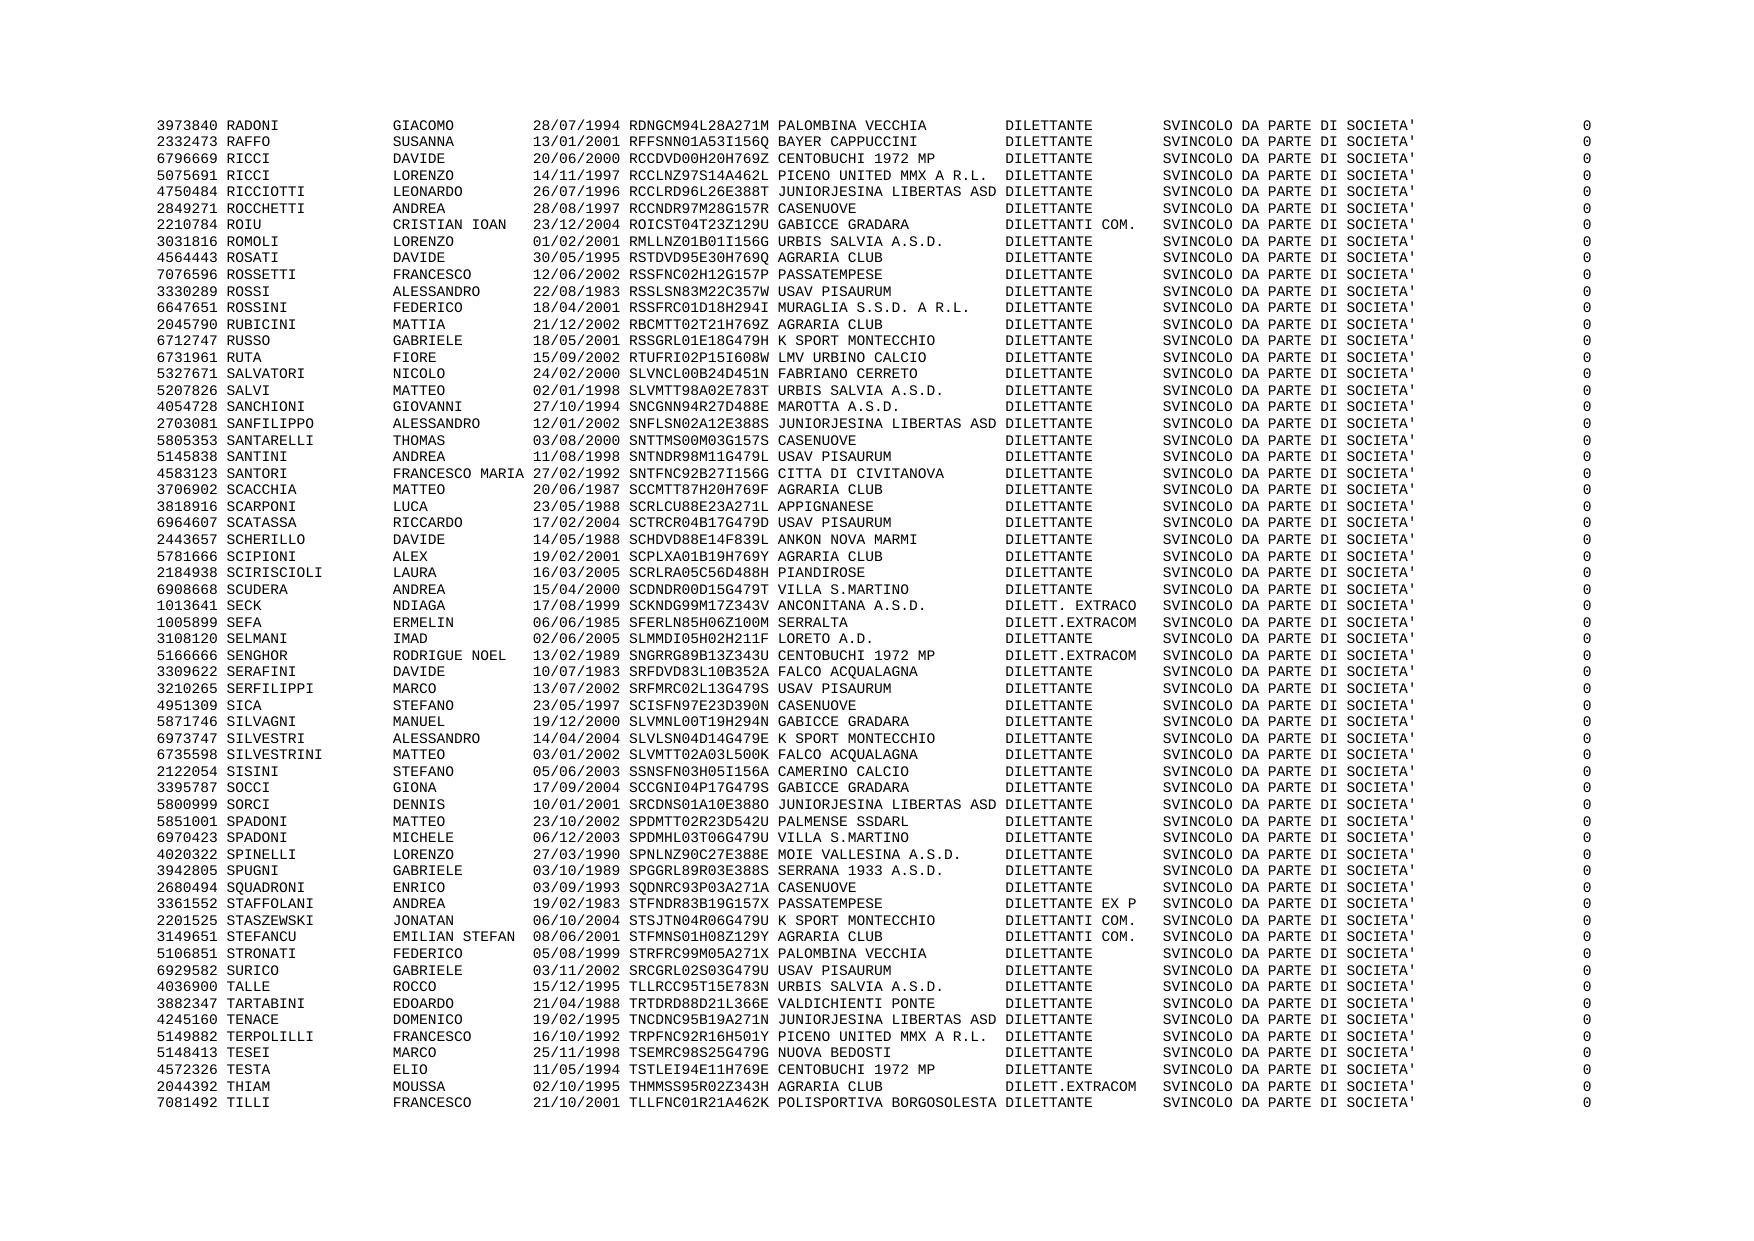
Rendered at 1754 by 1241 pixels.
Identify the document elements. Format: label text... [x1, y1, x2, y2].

text 2045790 RUBICINI MATTIA 21/12/2002 RBCMTT02T21H769Z AGRARIA CLUB DILETTANTE SVINCOLO DA PARTE DI SOCIETA' 0 [148, 317, 1636, 333]
text 5805353 SANTARELLI THOMAS 03/08/2000 SNTTMS00M03G157S CASENUOVE DILETTANTE SVINCOLO DA PARTE DI SOCIETA' 0 [148, 433, 1636, 449]
text 3706902 SCACCHIA MATTEO 20/06/1987 SCCMTT87H20H769F AGRARIA CLUB DILETTANTE SVINCOLO DA PARTE DI SOCIETA' 0 [148, 482, 1636, 499]
text 2680494 SQUADRONI ENRICO 03/09/1993 SQDNRC93P03A271A CASENUOVE DILETTANTE SVINCOLO DA PARTE DI SOCIETA' 0 [148, 880, 1636, 897]
text 4750484 RICCIOTTI LEONARDO 26/07/1996 RCCLRD96L26E388T JUNIORJESINA LIBERTAS ASD DILETTANTE SVINCOLO DA PARTE DI SOCIETA' 0 [148, 184, 1636, 201]
text 5148413 TESEI MARCO 25/11/1998 TSEMRC98S25G479G NUOVA BEDOSTI DILETTANTE SVINCOLO DA PARTE DI SOCIETA' 0 [148, 1046, 1636, 1062]
text 2443657 SCHERILLO DAVIDE 14/05/1988 SCHDVD88E14F839L ANKON NOVA MARMI DILETTANTE SVINCOLO DA PARTE DI SOCIETA' 0 [148, 532, 1636, 549]
text 6647651 ROSSINI FEDERICO 18/04/2001 RSSFRC01D18H294I MURAGLIA S.S.D. A R.L. DILETTANTE SVINCOLO DA PARTE DI SOCIETA' 0 [148, 300, 1636, 317]
text 3882347 TARTABINI EDOARDO 21/04/1988 TRTDRD88D21L366E VALDICHIENTI PONTE DILETTANTE SVINCOLO DA PARTE DI SOCIETA' 0 [148, 996, 1636, 1012]
text 2184938 SCIRISCIOLI LAURA 16/03/2005 SCRLRA05C56D488H PIANDIROSE DILETTANTE SVINCOLO DA PARTE DI SOCIETA' 0 [148, 565, 1636, 582]
text 5106851 STRONATI FEDERICO 05/08/1999 STRFRC99M05A271X PALOMBINA VECCHIA DILETTANTE SVINCOLO DA PARTE DI SOCIETA' 0 [148, 946, 1636, 963]
text 2201525 STASZEWSKI JONATAN 06/10/2004 STSJTN04R06G479U K SPORT MONTECCHIO DILETTANTI COM. SVINCOLO DA PARTE DI SOCIETA' 0 [148, 913, 1636, 930]
text 4054728 SANCHIONI GIOVANNI 27/10/1994 SNCGNN94R27D488E MAROTTA A.S.D. DILETTANTE SVINCOLO DA PARTE DI SOCIETA' 0 [148, 400, 1636, 416]
text 3973840 RADONI GIACOMO 28/07/1994 RDNGCM94L28A271M PALOMBINA VECCHIA DILETTANTE SVINCOLO DA PARTE DI SOCIETA' 0 [148, 118, 1636, 135]
text 3942805 SPUGNI GABRIELE 03/10/1989 SPGGRL89R03E388S SERRANA 1933 A.S.D. DILETTANTE SVINCOLO DA PARTE DI SOCIETA' 0 [148, 863, 1636, 880]
text 6973747 SILVESTRI ALESSANDRO 14/04/2004 SLVLSN04D14G479E K SPORT MONTECCHIO DILETTANTE SVINCOLO DA PARTE DI SOCIETA' 0 [148, 731, 1636, 747]
text 3395787 SOCCI GIONA 17/09/2004 SCCGNI04P17G479S GABICCE GRADARA DILETTANTE SVINCOLO DA PARTE DI SOCIETA' 0 [148, 781, 1636, 797]
text 6964607 SCATASSA RICCARDO 17/02/2004 SCTRCR04B17G479D USAV PISAURUM DILETTANTE SVINCOLO DA PARTE DI SOCIETA' 0 [148, 516, 1636, 532]
text 5145838 SANTINI ANDREA 11/08/1998 SNTNDR98M11G479L USAV PISAURUM DILETTANTE SVINCOLO DA PARTE DI SOCIETA' 0 [148, 449, 1636, 466]
text 4245160 TENACE DOMENICO 19/02/1995 TNCDNC95B19A271N JUNIORJESINA LIBERTAS ASD DILETTANTE SVINCOLO DA PARTE DI SOCIETA' 0 [148, 1012, 1636, 1029]
text 6970423 SPADONI MICHELE 06/12/2003 SPDMHL03T06G479U VILLA S.MARTINO DILETTANTE SVINCOLO DA PARTE DI SOCIETA' 0 [148, 830, 1636, 847]
text 5871746 SILVAGNI MANUEL 19/12/2000 SLVMNL00T19H294N GABICCE GRADARA DILETTANTE SVINCOLO DA PARTE DI SOCIETA' 0 [148, 714, 1636, 731]
text 7076596 ROSSETTI FRANCESCO 12/06/2002 RSSFNC02H12G157P PASSATEMPESE DILETTANTE SVINCOLO DA PARTE DI SOCIETA' 0 [148, 267, 1636, 284]
text 5327671 SALVATORI NICOLO 24/02/2000 SLVNCL00B24D451N FABRIANO CERRETO DILETTANTE SVINCOLO DA PARTE DI SOCIETA' 0 [148, 367, 1636, 383]
text 3361552 STAFFOLANI ANDREA 19/02/1983 STFNDR83B19G157X PASSATEMPESE DILETTANTE EX P SVINCOLO DA PARTE DI SOCIETA' 0 [148, 897, 1636, 913]
text 2332473 RAFFO SUSANNA 13/01/2001 RFFSNN01A53I156Q BAYER CAPPUCCINI DILETTANTE SVINCOLO DA PARTE DI SOCIETA' 0 [148, 135, 1636, 151]
text 1005899 SEFA ERMELIN 06/06/1985 SFERLN85H06Z100M SERRALTA DILETT.EXTRACOM SVINCOLO DA PARTE DI SOCIETA' 0 [148, 615, 1636, 632]
text 4036900 TALLE ROCCO 15/12/1995 TLLRCC95T15E783N URBIS SALVIA A.S.D. DILETTANTE SVINCOLO DA PARTE DI SOCIETA' 0 [148, 979, 1636, 996]
text 6929582 SURICO GABRIELE 03/11/2002 SRCGRL02S03G479U USAV PISAURUM DILETTANTE SVINCOLO DA PARTE DI SOCIETA' 0 [148, 963, 1636, 979]
text 4583123 SANTORI FRANCESCO MARIA 27/02/1992 SNTFNC92B27I156G CITTA DI CIVITANOVA DILETTANTE SVINCOLO DA PARTE DI SOCIETA' 0 [148, 466, 1636, 482]
text 3031816 ROMOLI LORENZO 01/02/2001 RMLLNZ01B01I156G URBIS SALVIA A.S.D. DILETTANTE SVINCOLO DA PARTE DI SOCIETA' 0 [148, 234, 1636, 251]
text 4951309 SICA STEFANO 23/05/1997 SCISFN97E23D390N CASENUOVE DILETTANTE SVINCOLO DA PARTE DI SOCIETA' 0 [148, 698, 1636, 714]
text 6796669 RICCI DAVIDE 20/06/2000 RCCDVD00H20H769Z CENTOBUCHI 1972 MP DILETTANTE SVINCOLO DA PARTE DI SOCIETA' 0 [148, 151, 1636, 168]
text 2210784 ROIU CRISTIAN IOAN 23/12/2004 ROICST04T23Z129U GABICCE GRADARA DILETTANTI COM. SVINCOLO DA PARTE DI SOCIETA' 0 [148, 217, 1636, 234]
text 6908668 SCUDERA ANDREA 15/04/2000 SCDNDR00D15G479T VILLA S.MARTINO DILETTANTE SVINCOLO DA PARTE DI SOCIETA' 0 [148, 582, 1636, 598]
text 6735598 SILVESTRINI MATTEO 03/01/2002 SLVMTT02A03L500K FALCO ACQUALAGNA DILETTANTE SVINCOLO DA PARTE DI SOCIETA' 0 [148, 747, 1636, 764]
text 5207826 SALVI MATTEO 02/01/1998 SLVMTT98A02E783T URBIS SALVIA A.S.D. DILETTANTE SVINCOLO DA PARTE DI SOCIETA' 0 [148, 383, 1636, 400]
text 4564443 ROSATI DAVIDE 30/05/1995 RSTDVD95E30H769Q AGRARIA CLUB DILETTANTE SVINCOLO DA PARTE DI SOCIETA' 0 [148, 251, 1636, 267]
text 3108120 SELMANI IMAD 02/06/2005 SLMMDI05H02H211F LORETO A.D. DILETTANTE SVINCOLO DA PARTE DI SOCIETA' 0 [148, 632, 1636, 648]
text 5149882 TERPOLILLI FRANCESCO 16/10/1992 TRPFNC92R16H501Y PICENO UNITED MMX A R.L. DILETTANTE SVINCOLO DA PARTE DI SOCIETA' 0 [148, 1029, 1636, 1046]
text 3818916 SCARPONI LUCA 23/05/1988 SCRLCU88E23A271L APPIGNANESE DILETTANTE SVINCOLO DA PARTE DI SOCIETA' 0 [148, 499, 1636, 516]
text 2849271 ROCCHETTI ANDREA 28/08/1997 RCCNDR97M28G157R CASENUOVE DILETTANTE SVINCOLO DA PARTE DI SOCIETA' 0 [148, 201, 1636, 217]
text 2122054 SISINI STEFANO 05/06/2003 SSNSFN03H05I156A CAMERINO CALCIO DILETTANTE SVINCOLO DA PARTE DI SOCIETA' 0 [148, 764, 1636, 781]
text 5075691 RICCI LORENZO 14/11/1997 RCCLNZ97S14A462L PICENO UNITED MMX A R.L. DILETTANTE SVINCOLO DA PARTE DI SOCIETA' 0 [148, 168, 1636, 184]
text 2044392 THIAM MOUSSA 02/10/1995 THMMSS95R02Z343H AGRARIA CLUB DILETT.EXTRACOM SVINCOLO DA PARTE DI SOCIETA' 0 [148, 1079, 1636, 1095]
text 4572326 TESTA ELIO 11/05/1994 TSTLEI94E11H769E CENTOBUCHI 1972 MP DILETTANTE SVINCOLO DA PARTE DI SOCIETA' 0 [148, 1062, 1636, 1079]
text 3309622 SERAFINI DAVIDE 10/07/1983 SRFDVD83L10B352A FALCO ACQUALAGNA DILETTANTE SVINCOLO DA PARTE DI SOCIETA' 0 [148, 665, 1636, 681]
text 5781666 SCIPIONI ALEX 19/02/2001 SCPLXA01B19H769Y AGRARIA CLUB DILETTANTE SVINCOLO DA PARTE DI SOCIETA' 0 [148, 549, 1636, 565]
text 6731961 RUTA FIORE 15/09/2002 RTUFRI02P15I608W LMV URBINO CALCIO DILETTANTE SVINCOLO DA PARTE DI SOCIETA' 0 [148, 350, 1636, 367]
text 7081492 TILLI FRANCESCO 21/10/2001 TLLFNC01R21A462K POLISPORTIVA BORGOSOLESTA DILETTANTE SVINCOLO DA PARTE DI SOCIETA' 0 [148, 1095, 1636, 1112]
text 3210265 SERFILIPPI MARCO 13/07/2002 SRFMRC02L13G479S USAV PISAURUM DILETTANTE SVINCOLO DA PARTE DI SOCIETA' 0 [148, 681, 1636, 698]
text 6712747 RUSSO GABRIELE 18/05/2001 RSSGRL01E18G479H K SPORT MONTECCHIO DILETTANTE SVINCOLO DA PARTE DI SOCIETA' 0 [148, 333, 1636, 350]
text 5166666 SENGHOR RODRIGUE NOEL 13/02/1989 SNGRRG89B13Z343U CENTOBUCHI 1972 MP DILETT.EXTRACOM SVINCOLO DA PARTE DI SOCIETA' 0 [148, 648, 1636, 665]
text 4020322 SPINELLI LORENZO 27/03/1990 SPNLNZ90C27E388E MOIE VALLESINA A.S.D. DILETTANTE SVINCOLO DA PARTE DI SOCIETA' 0 [148, 847, 1636, 863]
text 1013641 SECK NDIAGA 17/08/1999 SCKNDG99M17Z343V ANCONITANA A.S.D. DILETT. EXTRACO SVINCOLO DA PARTE DI SOCIETA' 0 [148, 598, 1636, 615]
text 5800999 SORCI DENNIS 10/01/2001 SRCDNS01A10E388O JUNIORJESINA LIBERTAS ASD DILETTANTE SVINCOLO DA PARTE DI SOCIETA' 0 [148, 797, 1636, 814]
text 3330289 ROSSI ALESSANDRO 22/08/1983 RSSLSN83M22C357W USAV PISAURUM DILETTANTE SVINCOLO DA PARTE DI SOCIETA' 0 [148, 284, 1636, 300]
text 2703081 SANFILIPPO ALESSANDRO 12/01/2002 SNFLSN02A12E388S JUNIORJESINA LIBERTAS ASD DILETTANTE SVINCOLO DA PARTE DI SOCIETA' 0 [148, 416, 1636, 433]
text 5851001 SPADONI MATTEO 23/10/2002 SPDMTT02R23D542U PALMENSE SSDARL DILETTANTE SVINCOLO DA PARTE DI SOCIETA' 0 [148, 814, 1636, 830]
text 3149651 STEFANCU EMILIAN STEFAN 08/06/2001 STFMNS01H08Z129Y AGRARIA CLUB DILETTANTI COM. SVINCOLO DA PARTE DI SOCIETA' 0 [148, 930, 1636, 946]
